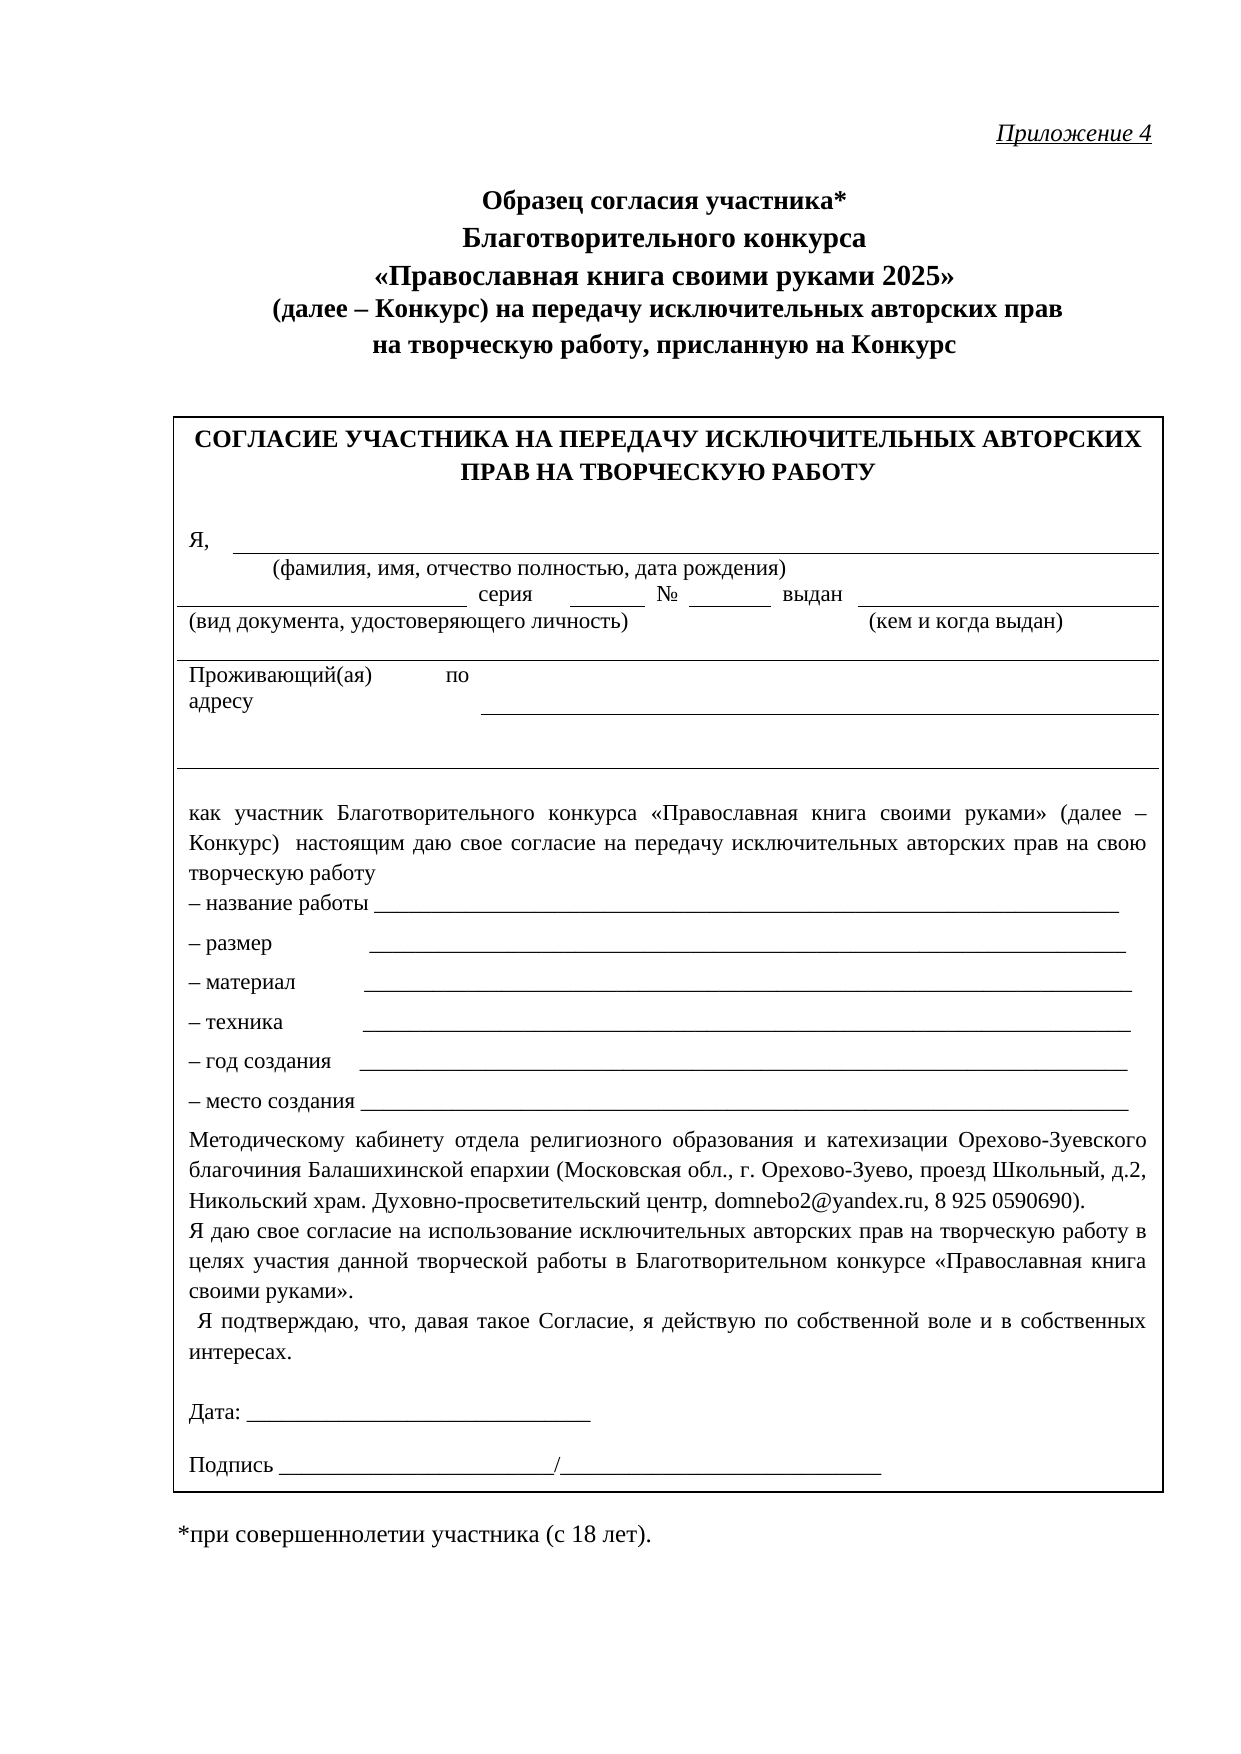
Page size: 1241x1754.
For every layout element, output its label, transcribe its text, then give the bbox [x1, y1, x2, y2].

text Приложение 4 [295, 118, 1152, 147]
text (далее – Конкурс) на передачу исключительных авторских прав [177, 292, 1152, 323]
text Благотворительного конкурса [177, 220, 1152, 253]
text на творческую работу, присланную на Конкурс [177, 328, 1152, 359]
text «Православная книга своими руками 2025» [177, 258, 1152, 292]
text *при совершеннолетии участника (с 18 лет). [177, 1519, 1152, 1548]
text Образец согласия участника* [177, 184, 1152, 215]
